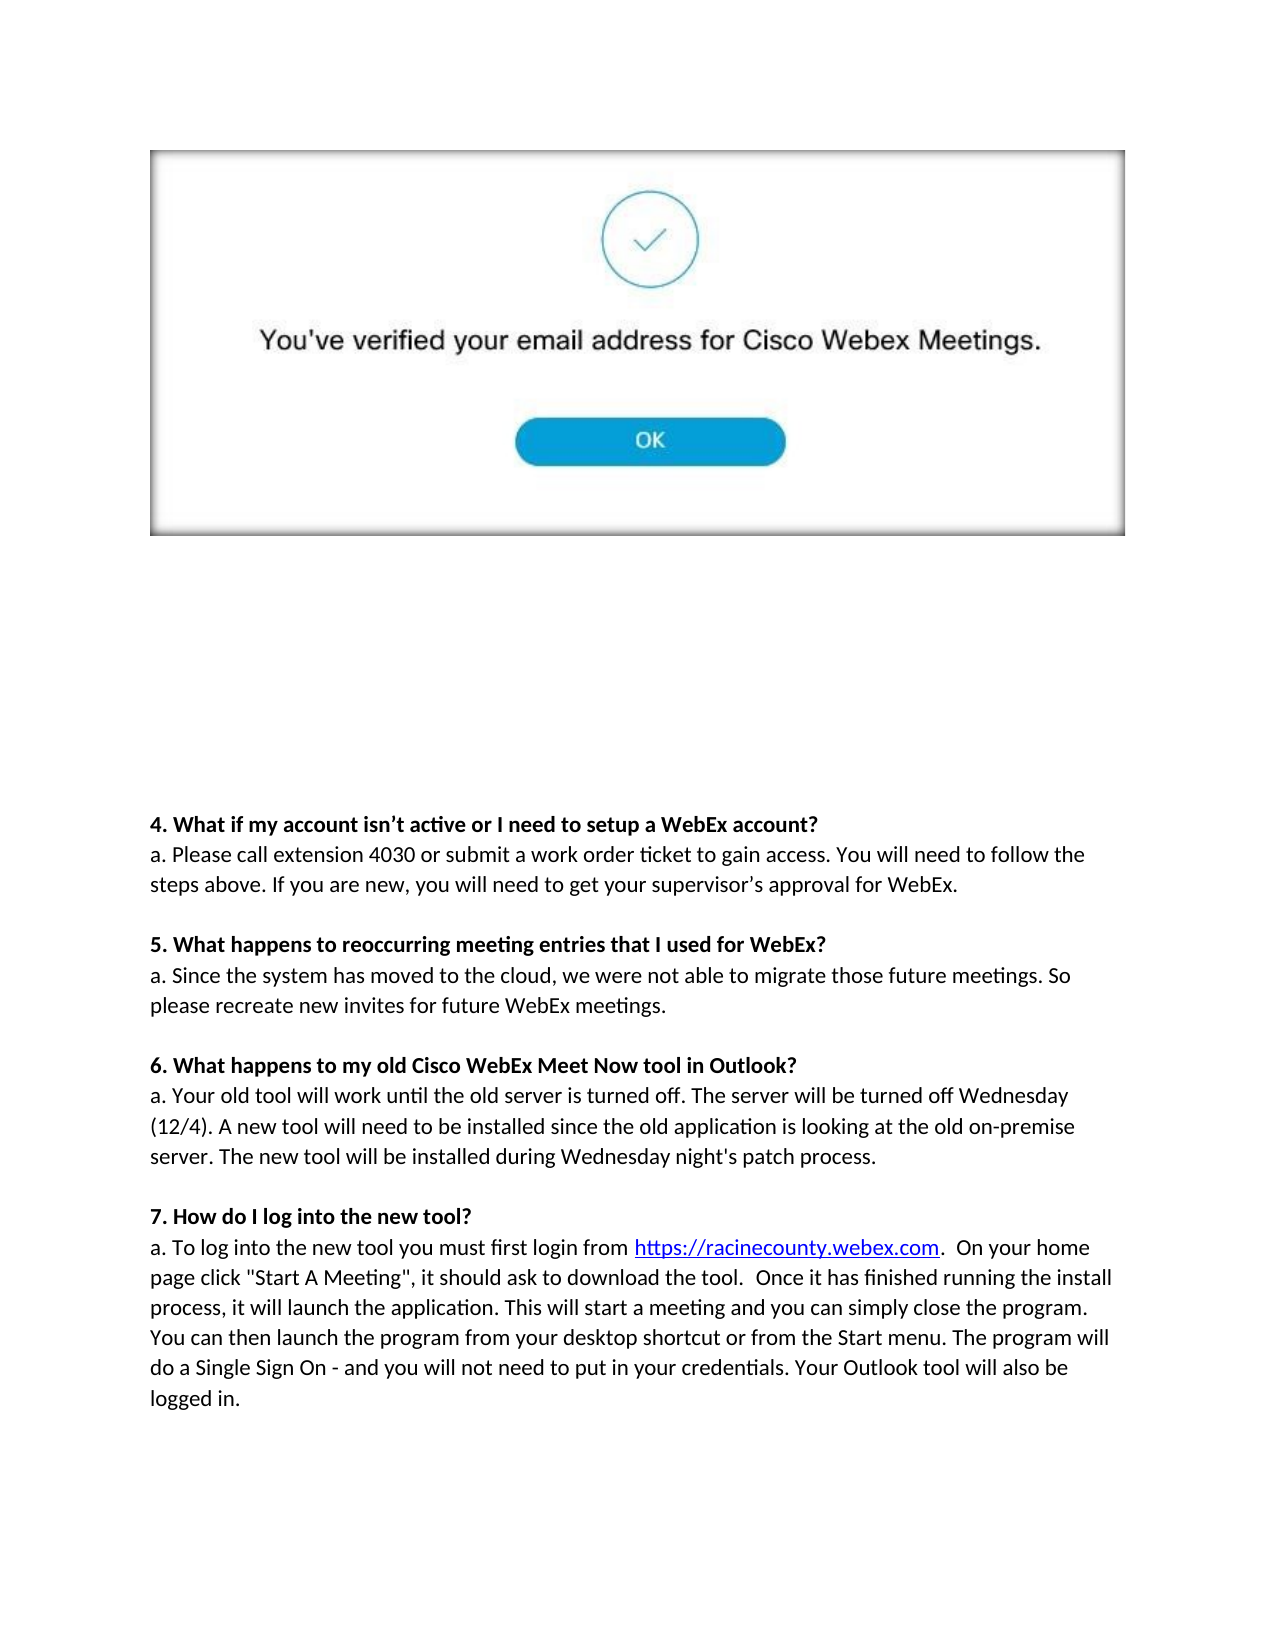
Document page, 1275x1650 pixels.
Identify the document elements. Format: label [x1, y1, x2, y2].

picture [150, 150, 1125, 536]
text [150, 536, 1125, 1442]
